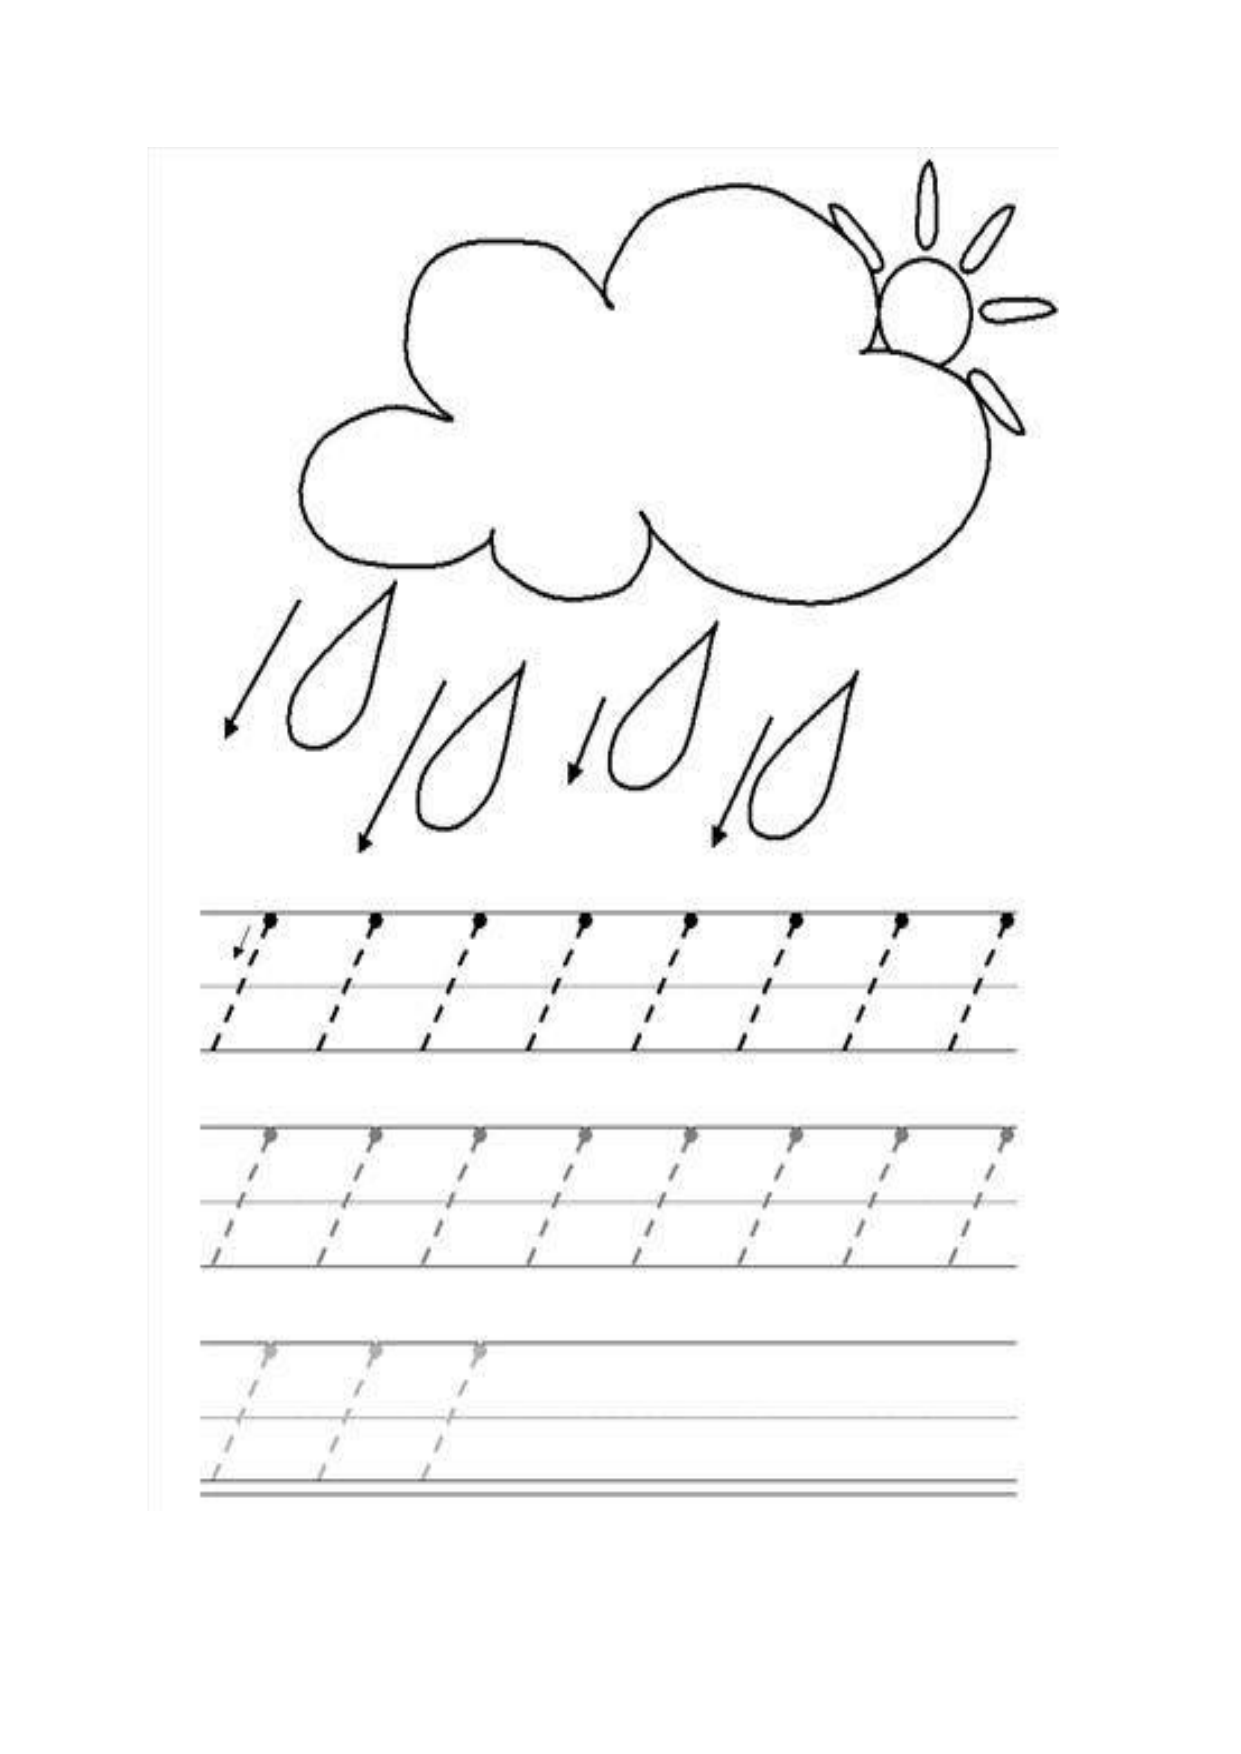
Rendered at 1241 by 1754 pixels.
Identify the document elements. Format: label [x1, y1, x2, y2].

picture [147, 147, 1059, 1511]
